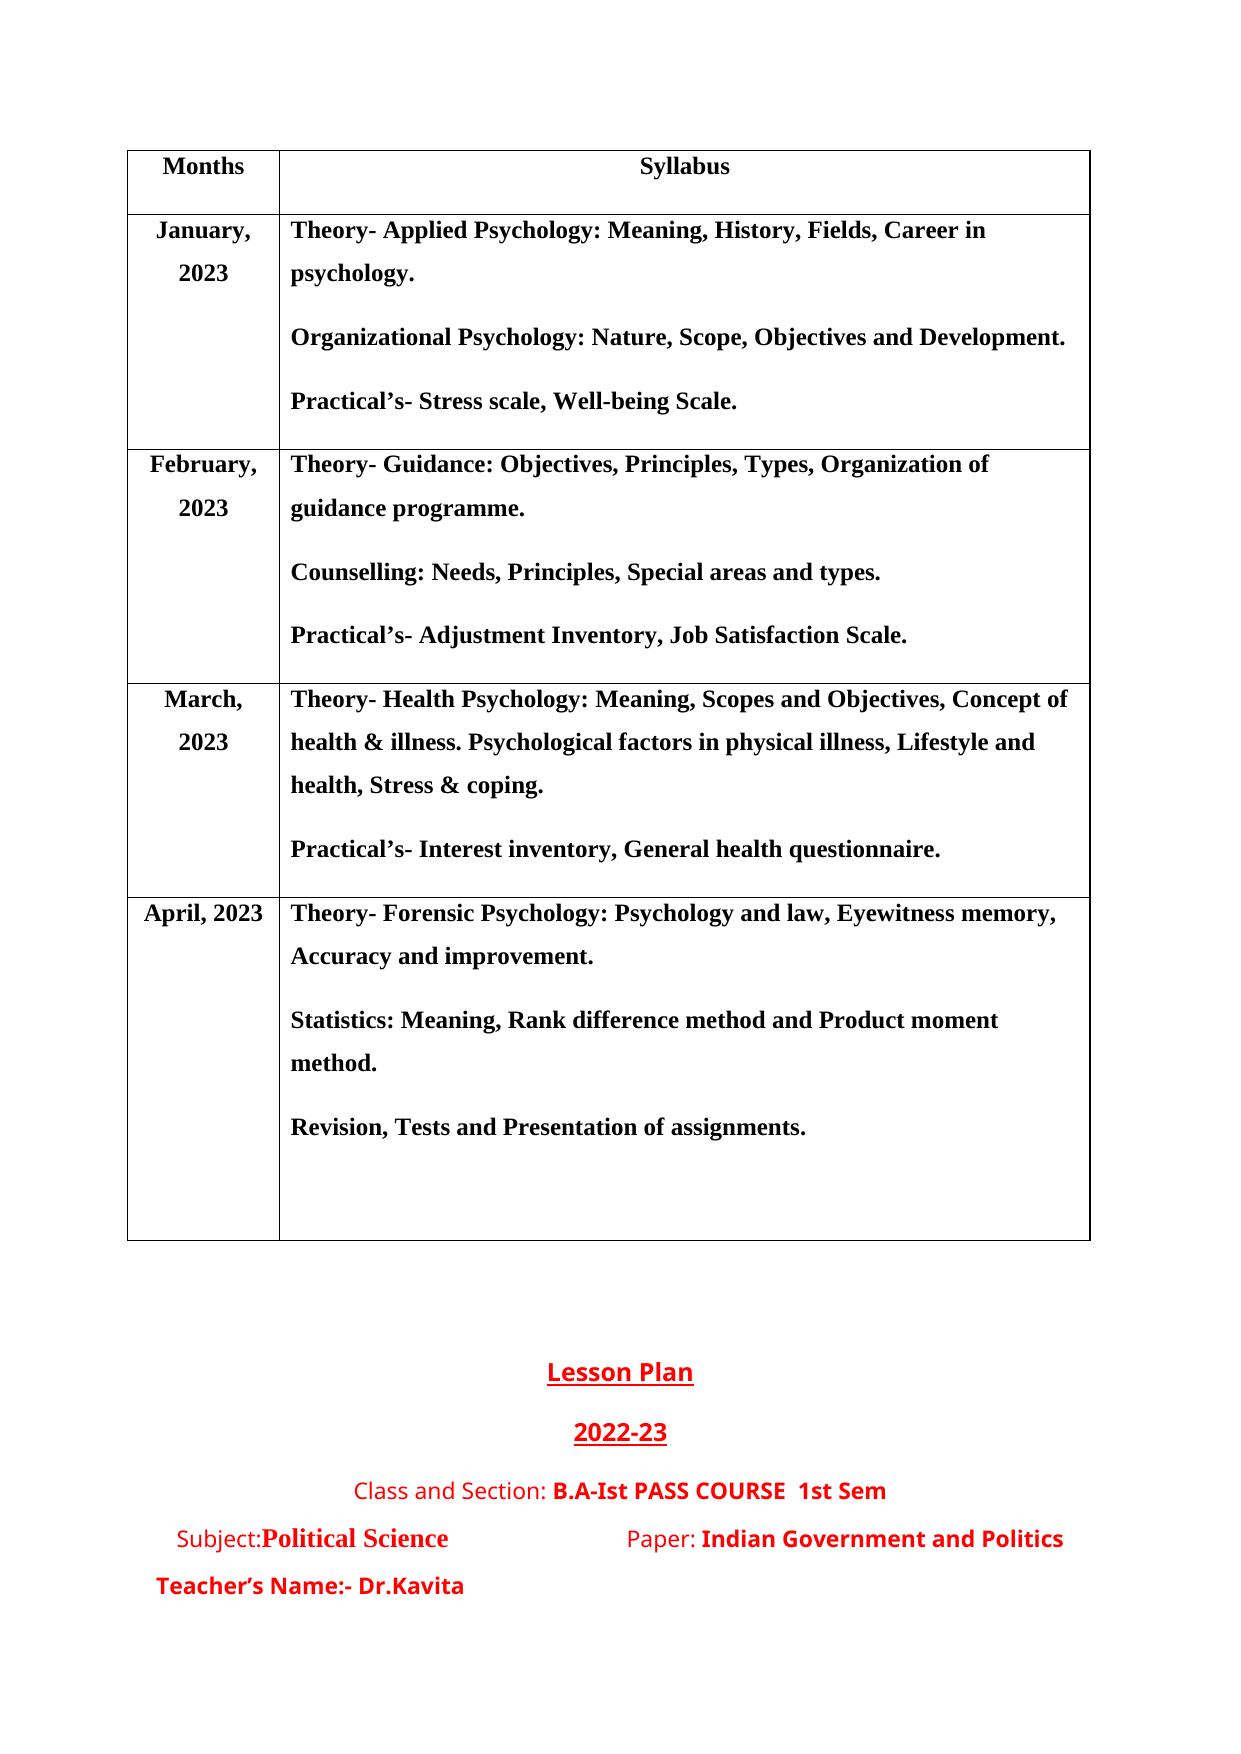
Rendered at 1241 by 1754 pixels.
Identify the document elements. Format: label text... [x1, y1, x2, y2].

text Class and Section: B.A-Ist PASS COURSE 1st Sem [150, 1475, 1090, 1506]
text Subject:Political Science Paper: Indian Government and Politics [150, 1522, 1090, 1554]
table_cell February, 2023 [128, 450, 279, 683]
table_header Months [128, 151, 279, 214]
table_header Syllabus [280, 151, 1089, 214]
table_cell Theory- Guidance: Objectives, Principles, Types, Organization of guidance programme. Counselling: Needs, Principles, Special areas and types. Practical’s- Adjustment Inventory, Job Satisfaction Scale. [280, 450, 1089, 683]
table_cell March, 2023 [128, 684, 279, 897]
text Teacher’s Name:- Dr.Kavita [150, 1570, 1090, 1601]
table_cell Theory- Applied Psychology: Meaning, History, Fields, Career in psychology. Organizational Psychology: Nature, Scope, Objectives and Development. Practical’s- Stress scale, Well-being Scale. [280, 215, 1089, 448]
table_cell Theory- Health Psychology: Meaning, Scopes and Objectives, Concept of health & illness. Psychological factors in physical illness, Lifestyle and health, Stress & coping. Practical’s- Interest inventory, General health questionnaire. [280, 684, 1089, 897]
text 2022-23 [150, 1415, 1090, 1449]
table_cell April, 2023 [128, 898, 279, 1240]
table_cell Theory- Forensic Psychology: Psychology and law, Eyewitness memory, Accuracy and improvement. Statistics: Meaning, Rank difference method and Product moment method. Revision, Tests and Presentation of assignments. [280, 898, 1089, 1240]
text Lesson Plan [150, 1355, 1090, 1389]
table_cell January, 2023 [128, 215, 279, 448]
